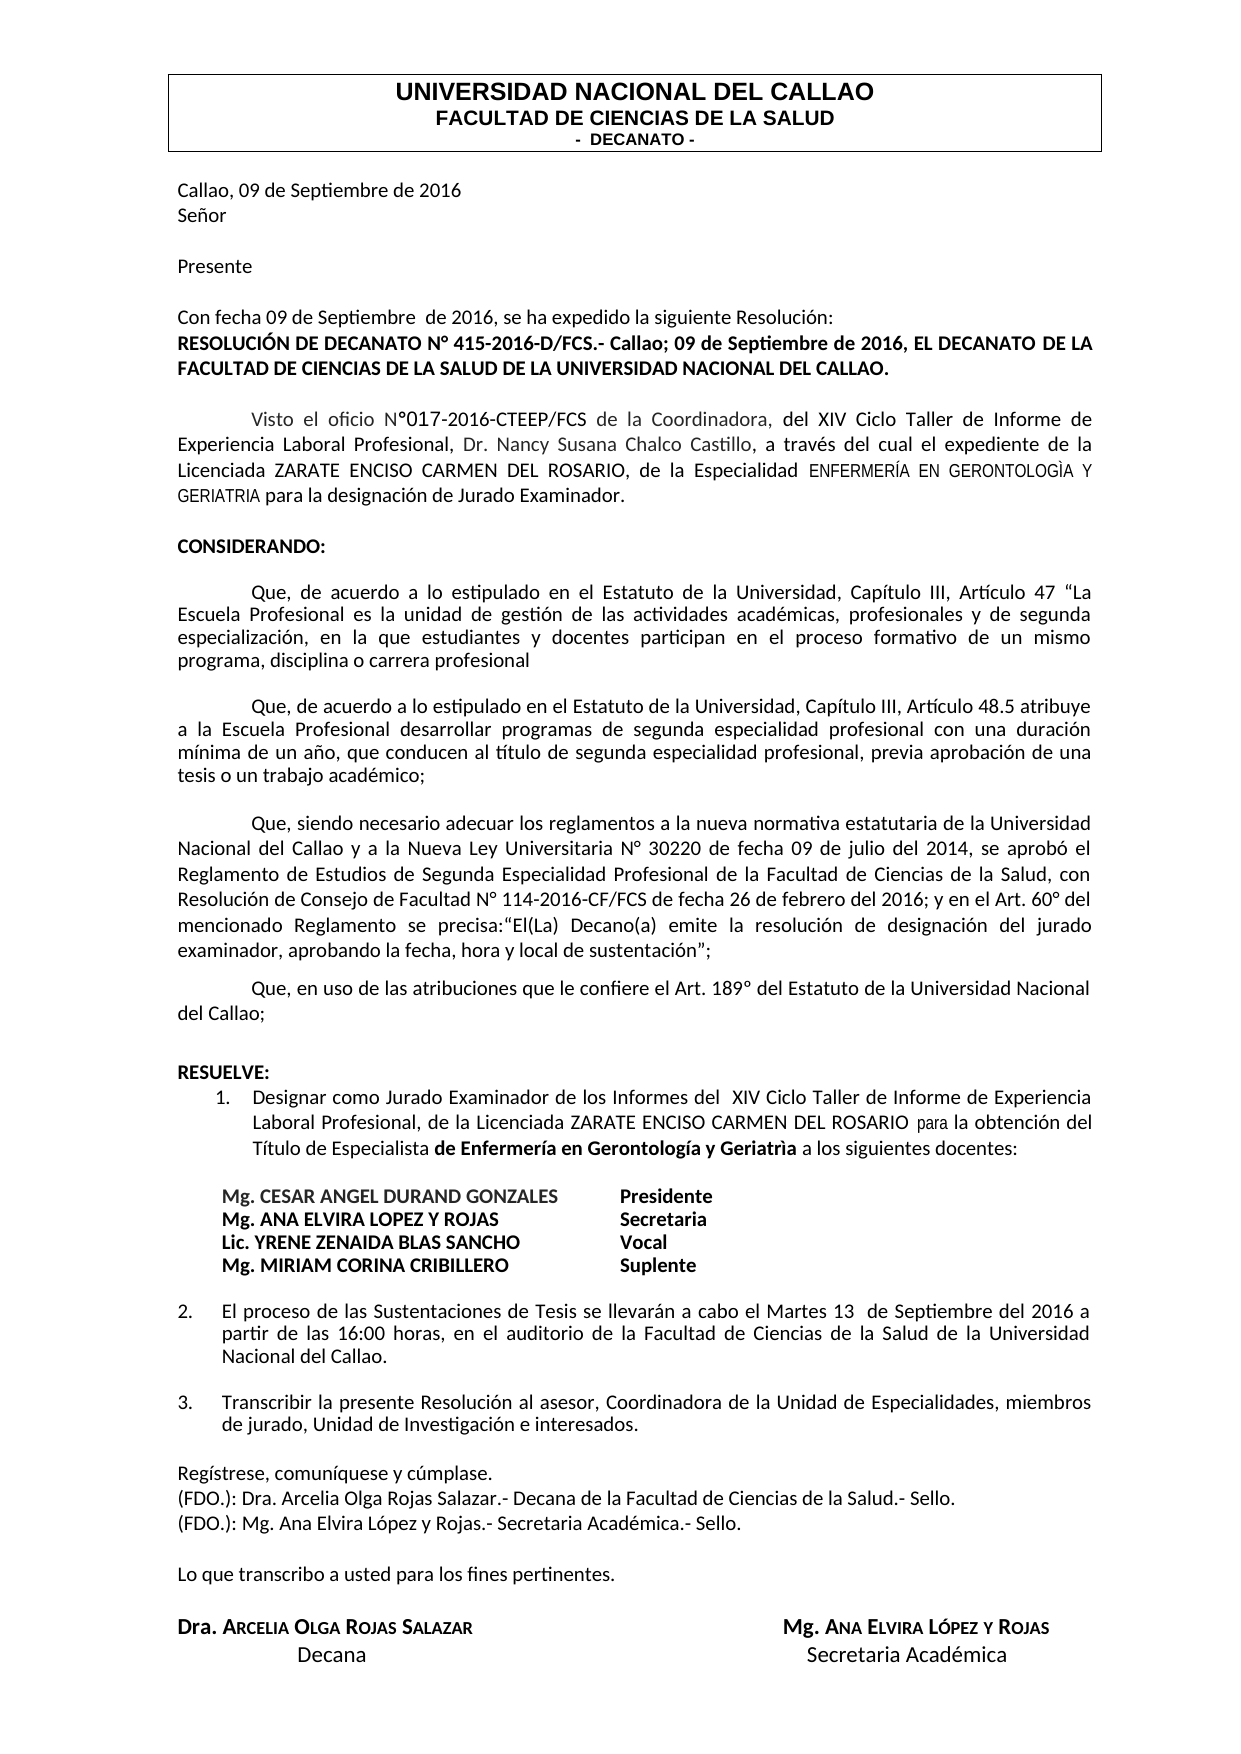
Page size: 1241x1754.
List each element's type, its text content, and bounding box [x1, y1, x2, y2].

list Mg. ANA ELVIRA LOPEZ Y ROJAS Secretaria [222, 1208, 1093, 1231]
list Mg. MIRIAM CORINA CRIBILLERO Suplente [222, 1254, 1093, 1277]
text Que, siendo necesario adecuar los reglamentos a la nueva normativa estatutaria de la Universidad Nacional del Callao y a la Nueva Ley Universitaria N° 30220 de fecha 09 de julio del 2014, se aprobó el Reglamento de Estudios de Segunda Especialidad Profesional de la Facultad de Ciencias de la Salud, con Resolución de Consejo de Facultad N° 114-2016-CF/FCS de fecha 26 de febrero del 2016; y en el Art. 60° del mencionado Reglamento se precisa:“El(La) Decano(a) emite la resolución de designación del jurado examinador, aprobando la fecha, hora y local de sustentación”; [177, 810, 1093, 963]
list Designar como Jurado Examinador de los Informes del XIV Ciclo Taller de Informe de Experiencia Laboral Profesional, de la Licenciada ZARATE ENCISO CARMEN DEL ROSARIO para la obtención del Título de Especialista de Enfermería en Gerontología y Geriatrìa a los siguientes docentes: [215, 1084, 1093, 1160]
text Dra. Arcelia Olga Rojas Salazar Mg. Ana Elvira López y Rojas [177, 1612, 1093, 1640]
text Lo que transcribo a usted para los fines pertinentes. [177, 1561, 1093, 1587]
text (FDO.): Dra. Arcelia Olga Rojas Salazar.- Decana de la Facultad de Ciencias de la Salud.- Sello. [177, 1485, 1093, 1511]
list Transcribir la presente Resolución al asesor, Coordinadora de la Unidad de Especialidades, miembros de jurado, Unidad de Investigación e interesados. [177, 1391, 1093, 1437]
text RESUELVE: [177, 1061, 1093, 1084]
text (FDO.): Mg. Ana Elvira López y Rojas.- Secretaria Académica.- Sello. [177, 1511, 1093, 1536]
list El proceso de las Sustentaciones de Tesis se llevarán a cabo el Martes 13 de Septiembre del 2016 a partir de las 16:00 horas, en el auditorio de la Facultad de Ciencias de la Salud de la Universidad Nacional del Callao. [177, 1300, 1093, 1368]
text Visto el oficio N°017-2016-CTEEP/FCS de la Coordinadora, del XIV Ciclo Taller de Informe de Experiencia Laboral Profesional, Dr. Nancy Susana Chalco Castillo, a través del cual el expediente de la Licenciada ZARATE ENCISO CARMEN DEL ROSARIO, de la Especialidad ENFERMERÍA EN GERONTOLOGÌA Y GERIATRIA para la designación de Jurado Examinador. [177, 406, 1093, 508]
text Señor [177, 203, 1093, 228]
list Mg. CESAR ANGEL DURAND GONZALES Presidente [222, 1186, 1093, 1208]
text Presente [177, 253, 1093, 279]
list Lic. YRENE ZENAIDA BLAS SANCHO Vocal [222, 1231, 1093, 1254]
text Que, de acuerdo a lo estipulado en el Estatuto de la Universidad, Capítulo III, Artículo 48.5 atribuye a la Escuela Profesional desarrollar programas de segunda especialidad profesional con una duración mínima de un año, que conducen al título de segunda especialidad profesional, previa aprobación de una tesis o un trabajo académico; [177, 696, 1093, 787]
text Regístrese, comuníquese y cúmplase. [177, 1460, 1093, 1485]
text Callao, 09 de Septiembre de 2016 [177, 177, 1093, 203]
text RESOLUCIÓN DE DECANATO N° 415-2016-D/FCS.- Callao; 09 de Septiembre de 2016, EL DECANATO de LA FACULTAD DE CIENCIAS DE LA SALUD DE LA UNIVERSIDAD NACIONAL DEL CALLAO. [177, 330, 1093, 381]
text Que, en uso de las atribuciones que le confiere el Art. 189º del Estatuto de la Universidad Nacional del Callao; [177, 975, 1093, 1026]
text CONSIDERANDO: [177, 533, 1093, 558]
text Que, de acuerdo a lo estipulado en el Estatuto de la Universidad, Capítulo III, Artículo 47 “La Escuela Profesional es la unidad de gestión de las actividades académicas, profesionales y de segunda especialización, en la que estudiantes y docentes participan en el proceso formativo de un mismo programa, disciplina o carrera profesional [177, 581, 1093, 673]
text Con fecha 09 de Septiembre de 2016, se ha expedido la siguiente Resolución: [177, 304, 1093, 330]
text Decana Secretaria Académica [177, 1640, 1093, 1668]
